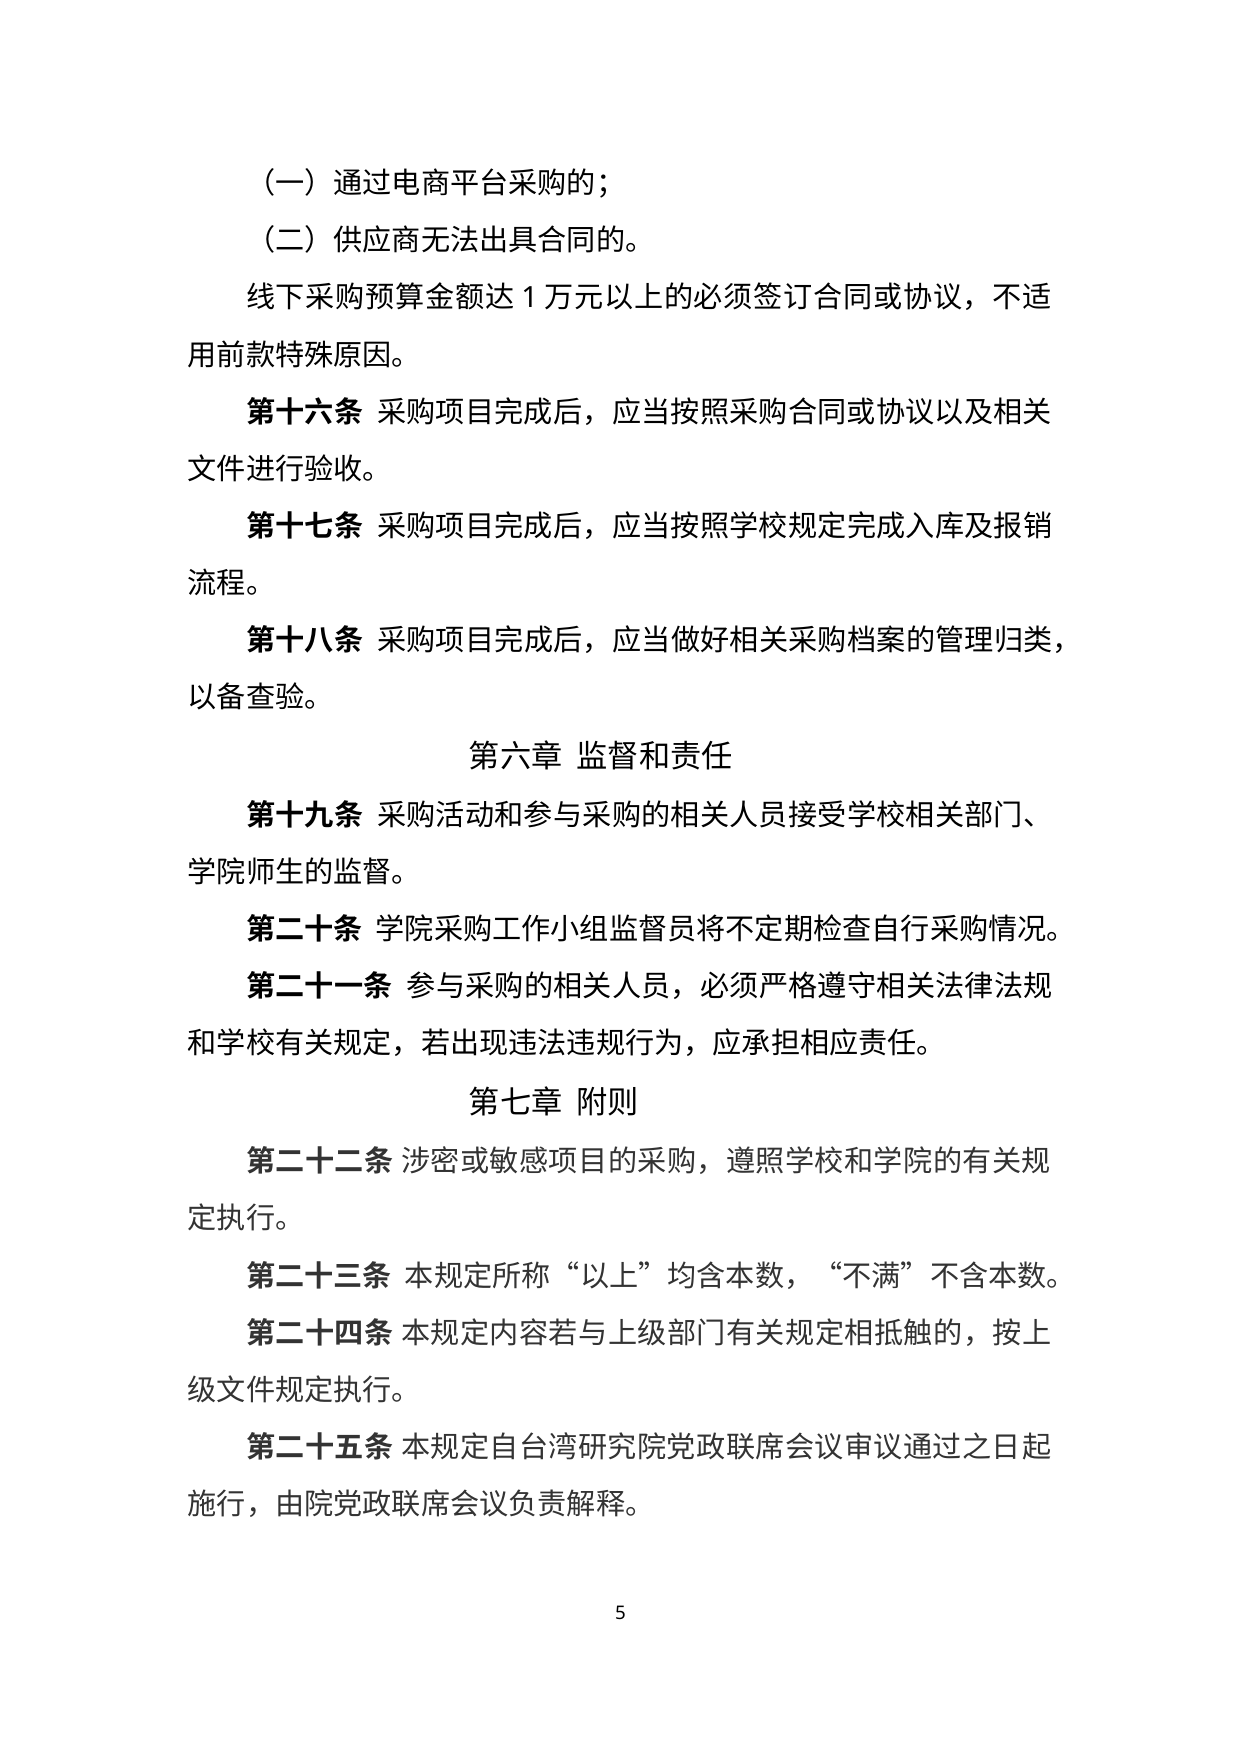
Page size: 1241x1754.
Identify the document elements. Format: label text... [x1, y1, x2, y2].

text 第十八条 采购项目完成后，应当做好相关采购档案的管理归类，以备查验。 [187, 617, 1053, 716]
text 第七章 附则 [187, 1077, 1053, 1122]
text 第十七条 采购项目完成后，应当按照学校规定完成入库及报销流程。 [187, 502, 1053, 602]
text （二）供应商无法出具合同的。 [187, 217, 1053, 259]
text 第二十条 学院采购工作小组监督员将不定期检查自行采购情况。 [187, 906, 1053, 948]
text 第二十四条 本规定内容若与上级部门有关规定相抵触的，按上级文件规定执行。 [187, 1309, 1053, 1409]
text 第二十一条 参与采购的相关人员，必须严格遵守相关法律法规和学校有关规定，若出现违法违规行为，应承担相应责任。 [187, 963, 1053, 1062]
text 第六章 监督和责任 [187, 731, 1053, 776]
text 第十六条 采购项目完成后，应当按照采购合同或协议以及相关文件进行验收。 [187, 388, 1053, 488]
text 线下采购预算金额达1万元以上的必须签订合同或协议，不适用前款特殊原因。 [187, 274, 1053, 373]
text 第十九条 采购活动和参与采购的相关人员接受学校相关部门、学院师生的监督。 [187, 792, 1053, 891]
text 第二十三条 本规定所称“以上”均含本数，“不满”不含本数。 [187, 1252, 1053, 1294]
text 第二十五条 本规定自台湾研究院党政联席会议审议通过之日起施行，由院党政联席会议负责解释。 [187, 1423, 1053, 1523]
text 第二十二条 涉密或敏感项目的采购，遵照学校和学院的有关规定执行。 [187, 1138, 1053, 1237]
text （一）通过电商平台采购的； [187, 160, 1053, 202]
